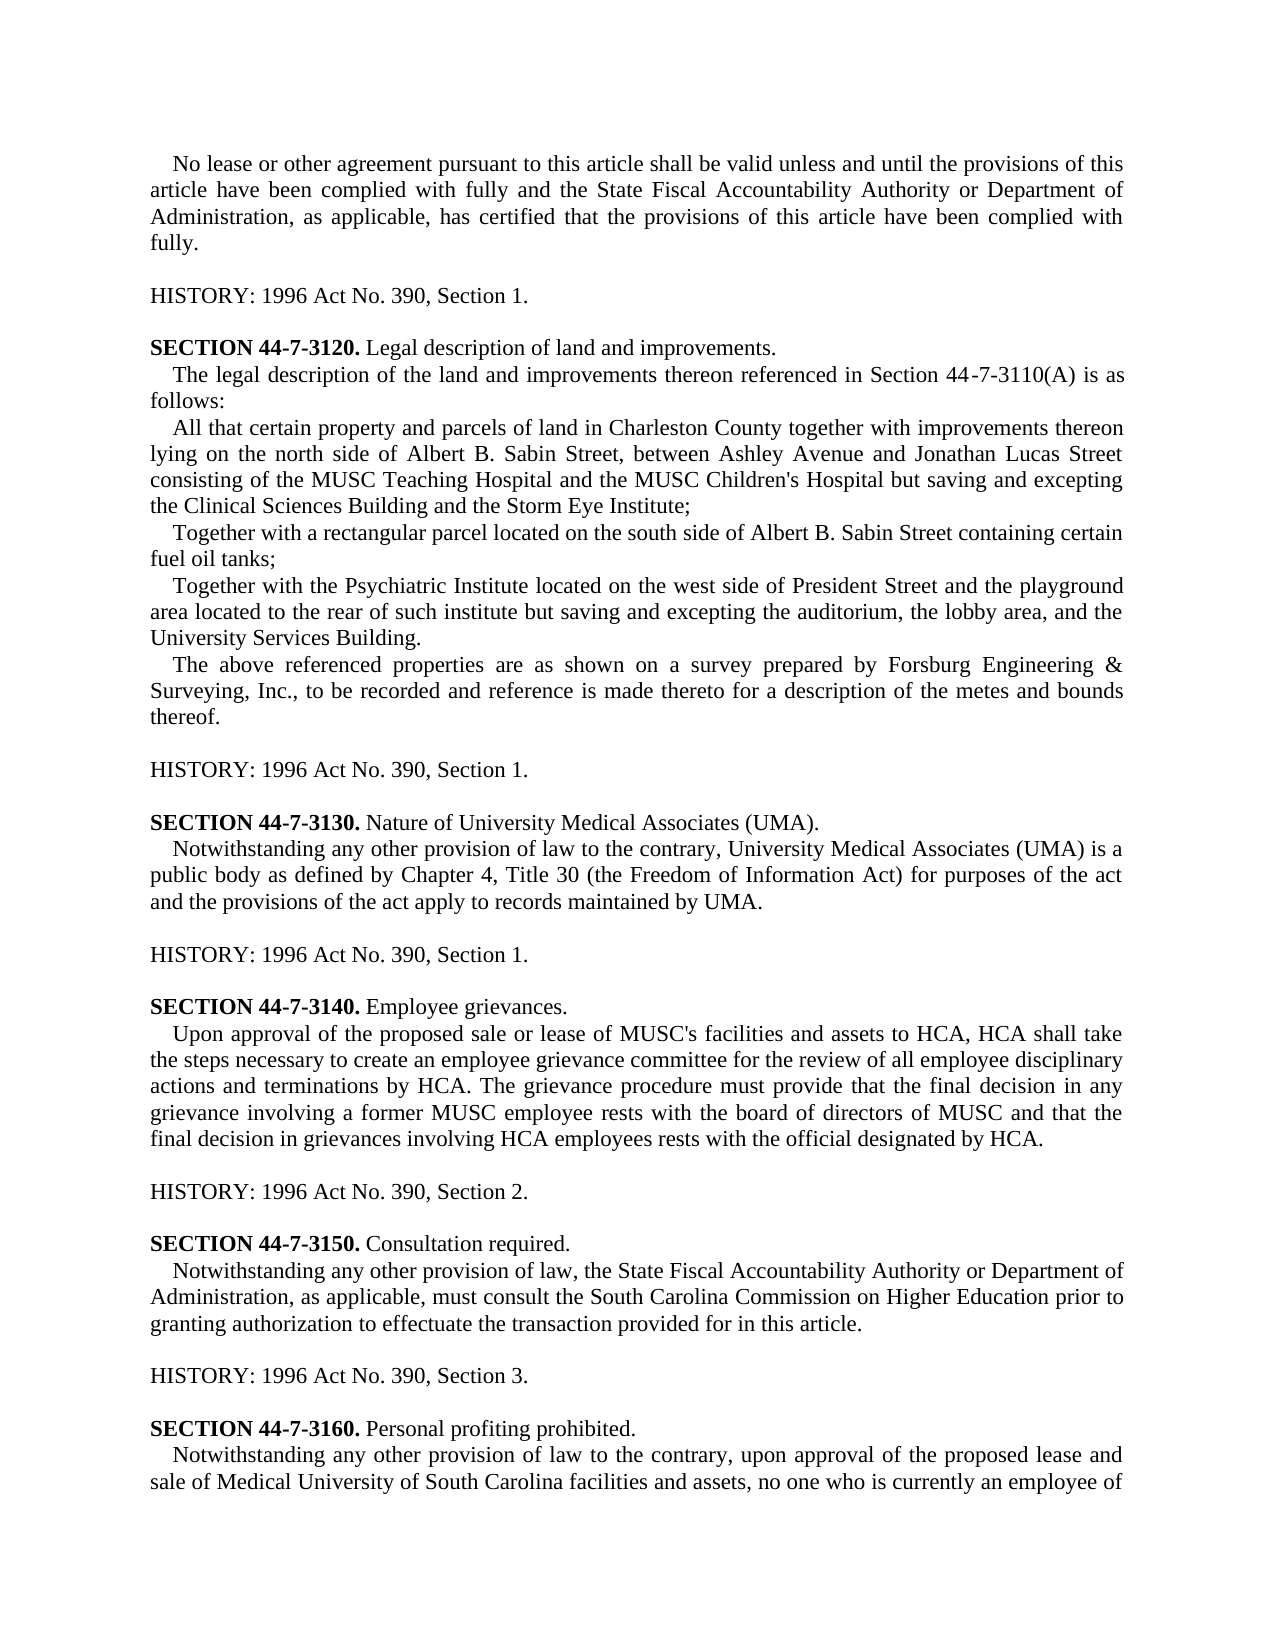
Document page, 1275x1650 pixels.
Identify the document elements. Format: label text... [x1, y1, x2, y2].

text Together with a rectangular parcel located on the south side of Albert B. Sabin Street containing certain fuel oil tanks; [150, 519, 1125, 572]
text SECTION 44-7-3150. Consultation required. [150, 1231, 1125, 1257]
text SECTION 44-7-3160. Personal profiting prohibited. [150, 1415, 1125, 1441]
text HISTORY: 1996 Act No. 390, Section 2. [150, 1178, 1125, 1204]
text All that certain property and parcels of land in Charleston County together with improvements thereon lying on the north side of Albert B. Sabin Street, between Ashley Avenue and Jonathan Lucas Street consisting of the MUSC Teaching Hospital and the MUSC Children's Hospital but saving and excepting the Clinical Sciences Building and the Storm Eye Institute; [150, 413, 1125, 519]
text HISTORY: 1996 Act No. 390, Section 1. [150, 941, 1125, 967]
text HISTORY: 1996 Act No. 390, Section 3. [150, 1362, 1125, 1389]
text Notwithstanding any other provision of law, the State Fiscal Accountability Authority or Department of Administration, as applicable, must consult the South Carolina Commission on Higher Education prior to granting authorization to effectuate the transaction provided for in this article. [150, 1257, 1125, 1336]
text The legal description of the land and improvements thereon referenced in Section 44-7-3110(A) is as follows: [150, 361, 1125, 413]
text The above referenced properties are as shown on a survey prepared by Forsburg Engineering & Surveying, Inc., to be recorded and reference is made thereto for a description of the metes and bounds thereof. [150, 651, 1125, 730]
text HISTORY: 1996 Act No. 390, Section 1. [150, 282, 1125, 308]
text Upon approval of the proposed sale or lease of MUSC's facilities and assets to HCA, HCA shall take the steps necessary to create an employee grievance committee for the review of all employee disciplinary actions and terminations by HCA. The grievance procedure must provide that the final decision in any grievance involving a former MUSC employee rests with the board of directors of MUSC and that the final decision in grievances involving HCA employees rests with the official designated by HCA. [150, 1020, 1125, 1151]
text SECTION 44-7-3130. Nature of University Medical Associates (UMA). [150, 809, 1125, 835]
text SECTION 44-7-3140. Employee grievances. [150, 993, 1125, 1020]
text No lease or other agreement pursuant to this article shall be valid unless and until the provisions of this article have been complied with fully and the State Fiscal Accountability Authority or Department of Administration, as applicable, has certified that the provisions of this article have been complied with fully. [150, 150, 1125, 255]
text Together with the Psychiatric Institute located on the west side of President Street and the playground area located to the rear of such institute but saving and excepting the auditorium, the lobby area, and the University Services Building. [150, 572, 1125, 651]
text HISTORY: 1996 Act No. 390, Section 1. [150, 756, 1125, 782]
text SECTION 44-7-3120. Legal description of land and improvements. [150, 334, 1125, 361]
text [150, 1441, 1125, 1494]
text Notwithstanding any other provision of law to the contrary, University Medical Associates (UMA) is a public body as defined by Chapter 4, Title 30 (the Freedom of Information Act) for purposes of the act and the provisions of the act apply to records maintained by UMA. [150, 835, 1125, 914]
